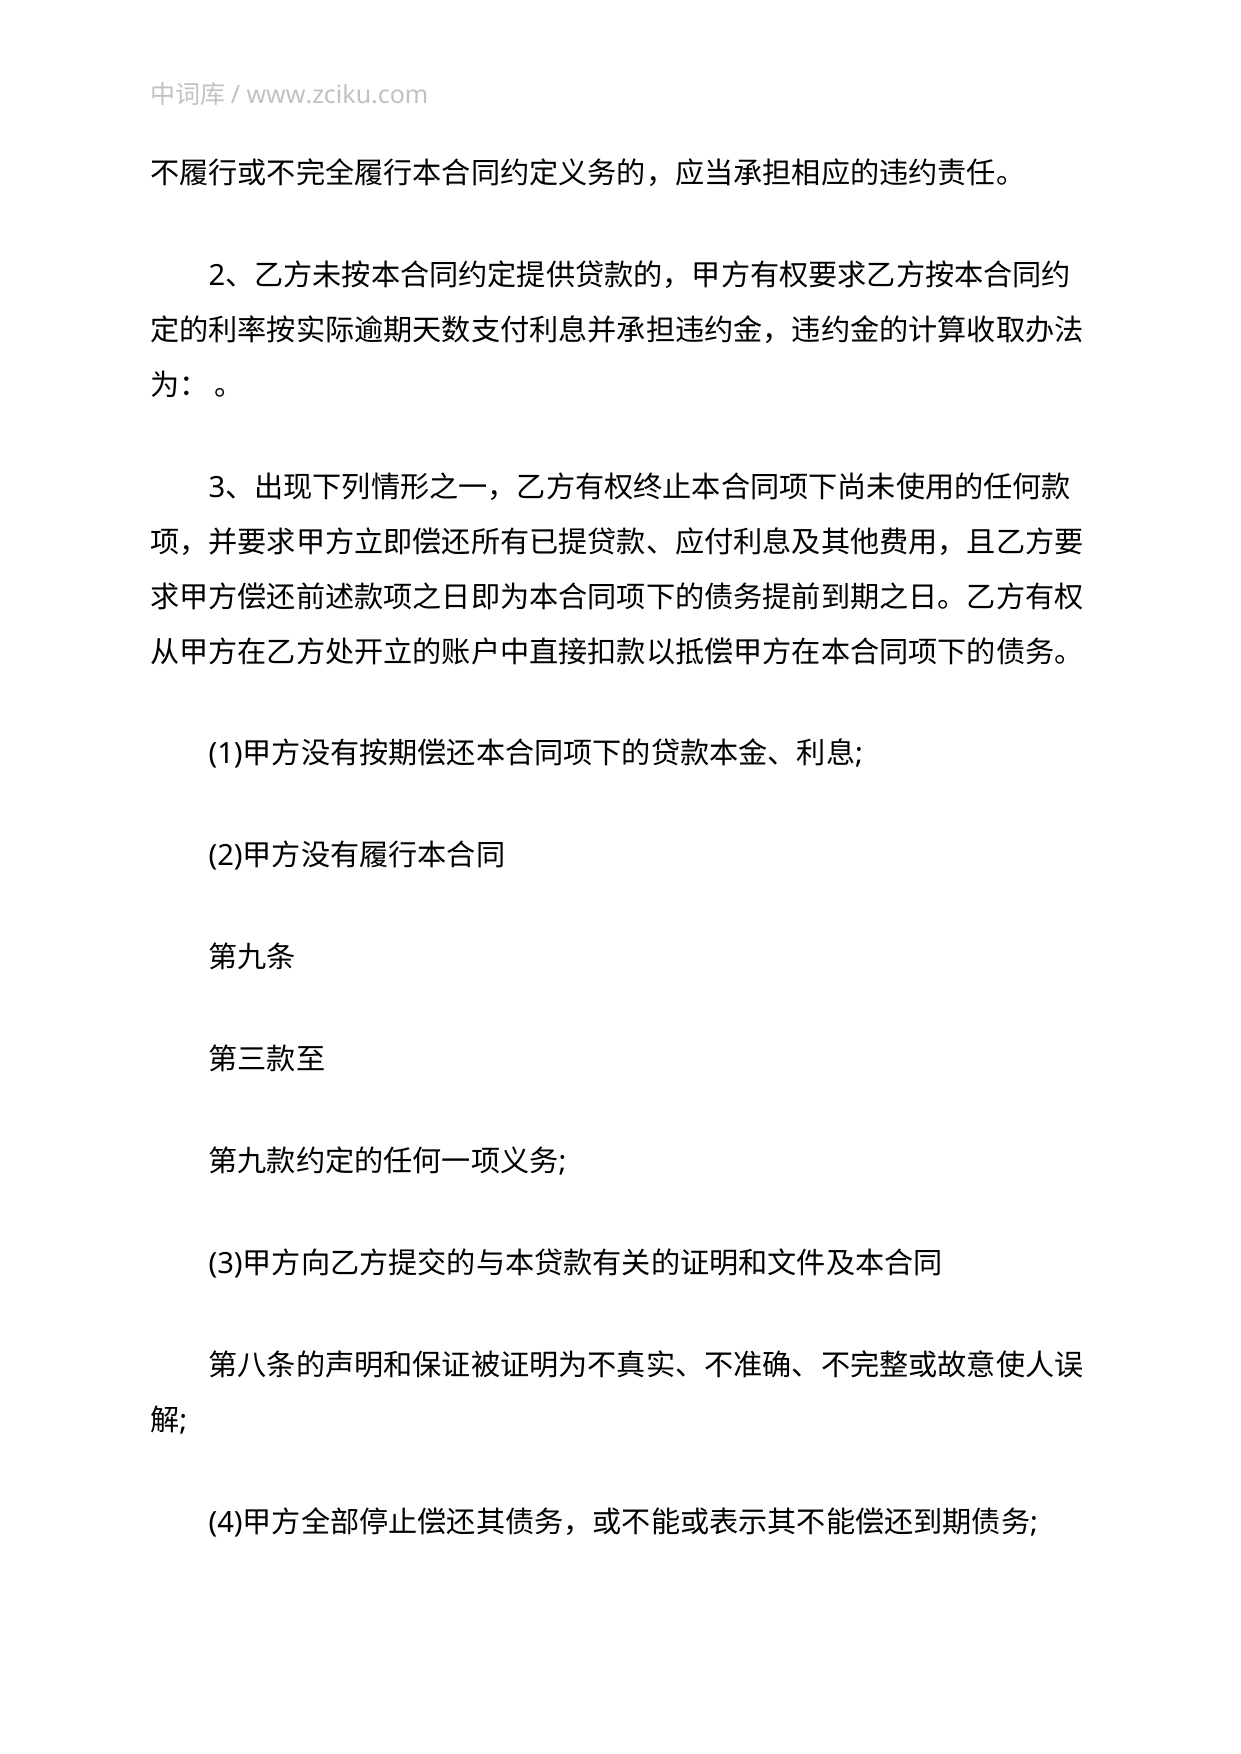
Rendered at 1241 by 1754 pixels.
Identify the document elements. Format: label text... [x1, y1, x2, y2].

text 3、出现下列情形之一，乙方有权终止本合同项下尚未使用的任何款项，并要求甲方立即偿还所有已提贷款、应付利息及其他费用，且乙方要求甲方偿还前述款项之日即为本合同项下的债务提前到期之日。乙方有权从甲方在乙方处开立的账户中直接扣款以抵偿甲方在本合同项下的债务。 [150, 463, 1090, 671]
text (3)甲方向乙方提交的与本贷款有关的证明和文件及本合同 [150, 1239, 1090, 1282]
text 第八条的声明和保证被证明为不真实、不准确、不完整或故意使人误解; [150, 1341, 1090, 1439]
text (1)甲方没有按期偿还本合同项下的贷款本金、利息; [150, 730, 1090, 772]
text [150, 150, 1090, 192]
text 第九条 [150, 934, 1090, 976]
text 2、乙方未按本合同约定提供贷款的，甲方有权要求乙方按本合同约定的利率按实际逾期天数支付利息并承担违约金，违约金的计算收取办法为： 。 [150, 252, 1090, 404]
text 第九款约定的任何一项义务; [150, 1137, 1090, 1180]
text (2)甲方没有履行本合同 [150, 832, 1090, 874]
text (4)甲方全部停止偿还其债务，或不能或表示其不能偿还到期债务; [150, 1498, 1090, 1541]
text 第三款至 [150, 1036, 1090, 1078]
